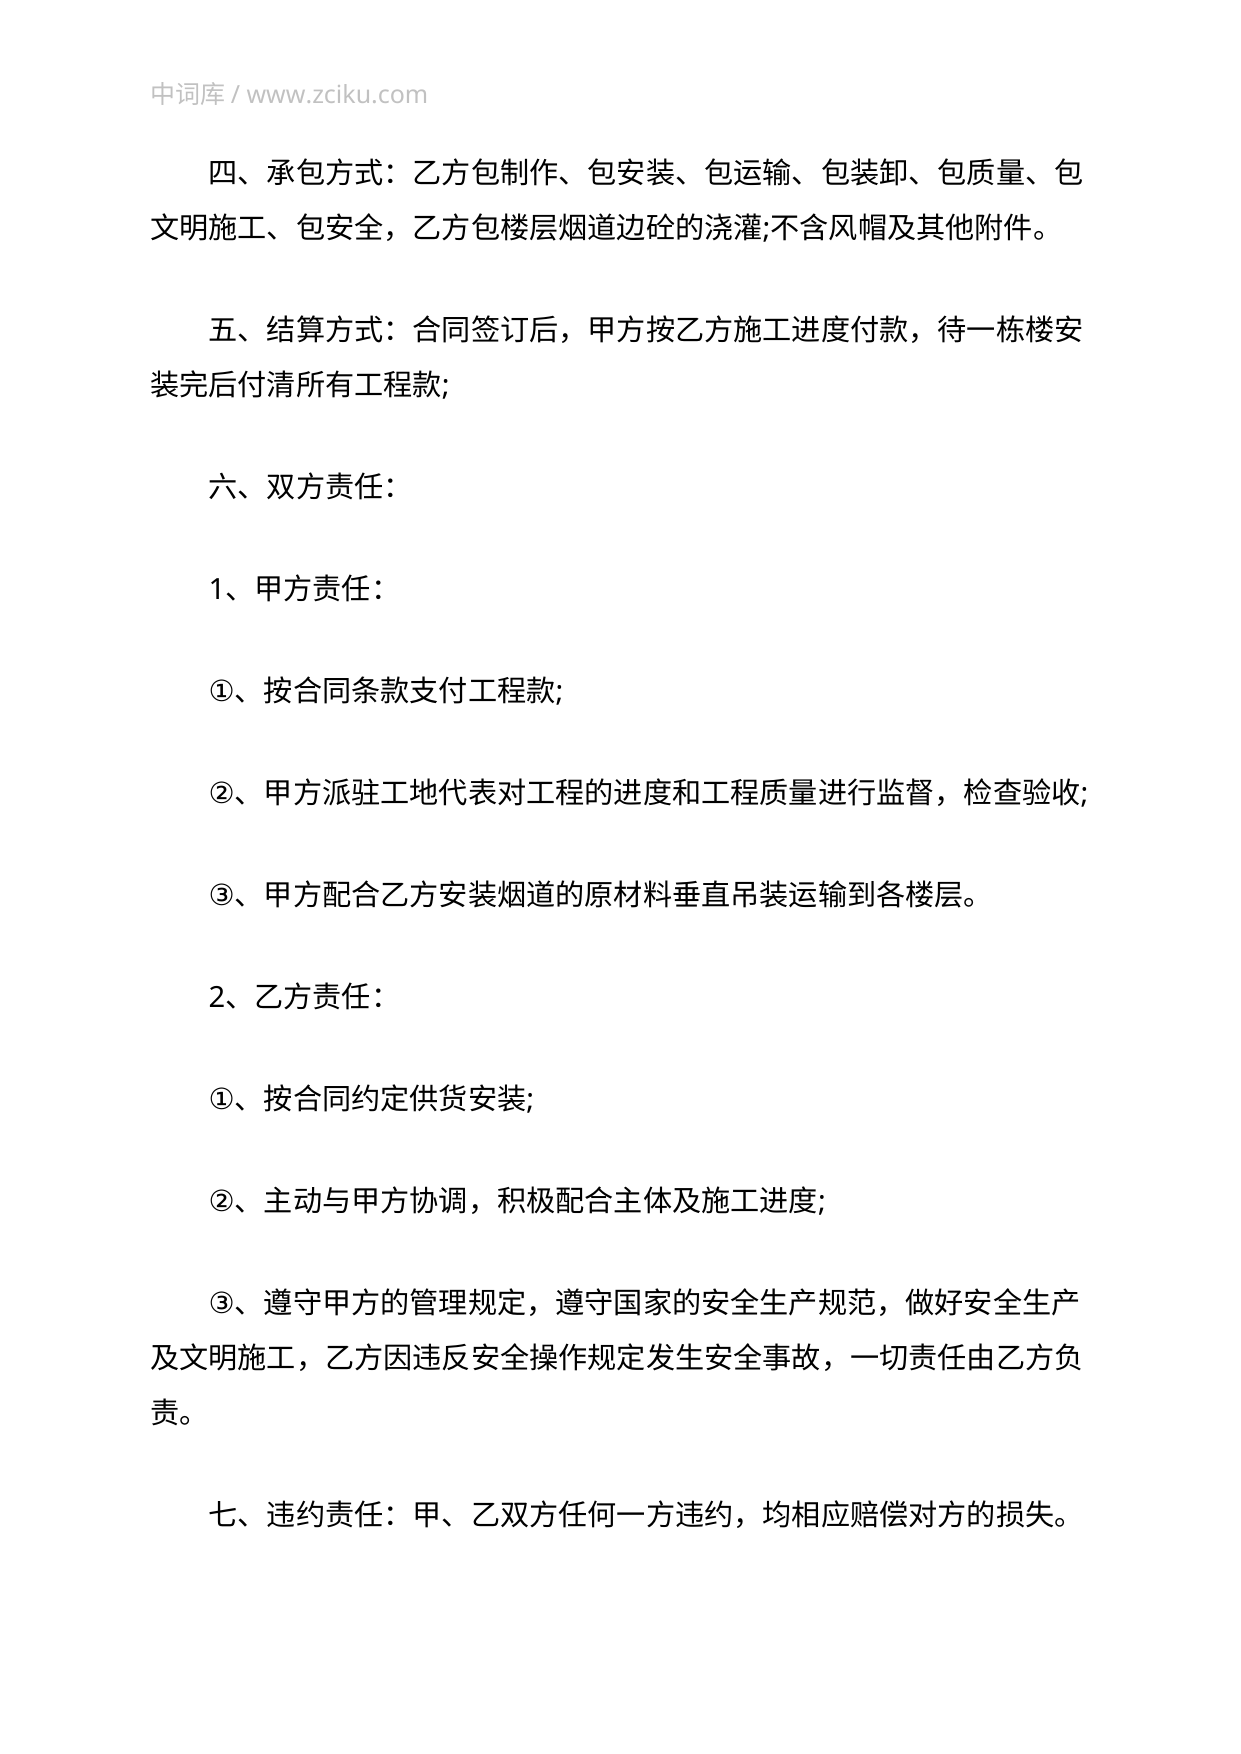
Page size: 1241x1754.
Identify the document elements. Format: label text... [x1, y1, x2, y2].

text ③、遵守甲方的管理规定，遵守国家的安全生产规范，做好安全生产及文明施工，乙方因违反安全操作规定发生安全事故，一切责任由乙方负责。 [150, 1279, 1090, 1432]
text 1、甲方责任： [150, 566, 1090, 608]
text 六、双方责任： [150, 464, 1090, 506]
text ②、主动与甲方协调，积极配合主体及施工进度; [150, 1177, 1090, 1220]
text ①、按合同约定供货安装; [150, 1075, 1090, 1118]
text 七、违约责任：甲、乙双方任何一方违约，均相应赔偿对方的损失。 [150, 1491, 1090, 1533]
text 五、结算方式：合同签订后，甲方按乙方施工进度付款，待一栋楼安装完后付清所有工程款; [150, 307, 1090, 404]
text 2、乙方责任： [150, 973, 1090, 1016]
text ①、按合同条款支付工程款; [150, 667, 1090, 710]
text ③、甲方配合乙方安装烟道的原材料垂直吊装运输到各楼层。 [150, 871, 1090, 914]
text ②、甲方派驻工地代表对工程的进度和工程质量进行监督，检查验收; [150, 769, 1090, 812]
text 四、承包方式：乙方包制作、包安装、包运输、包装卸、包质量、包文明施工、包安全，乙方包楼层烟道边砼的浇灌;不含风帽及其他附件。 [150, 150, 1090, 247]
